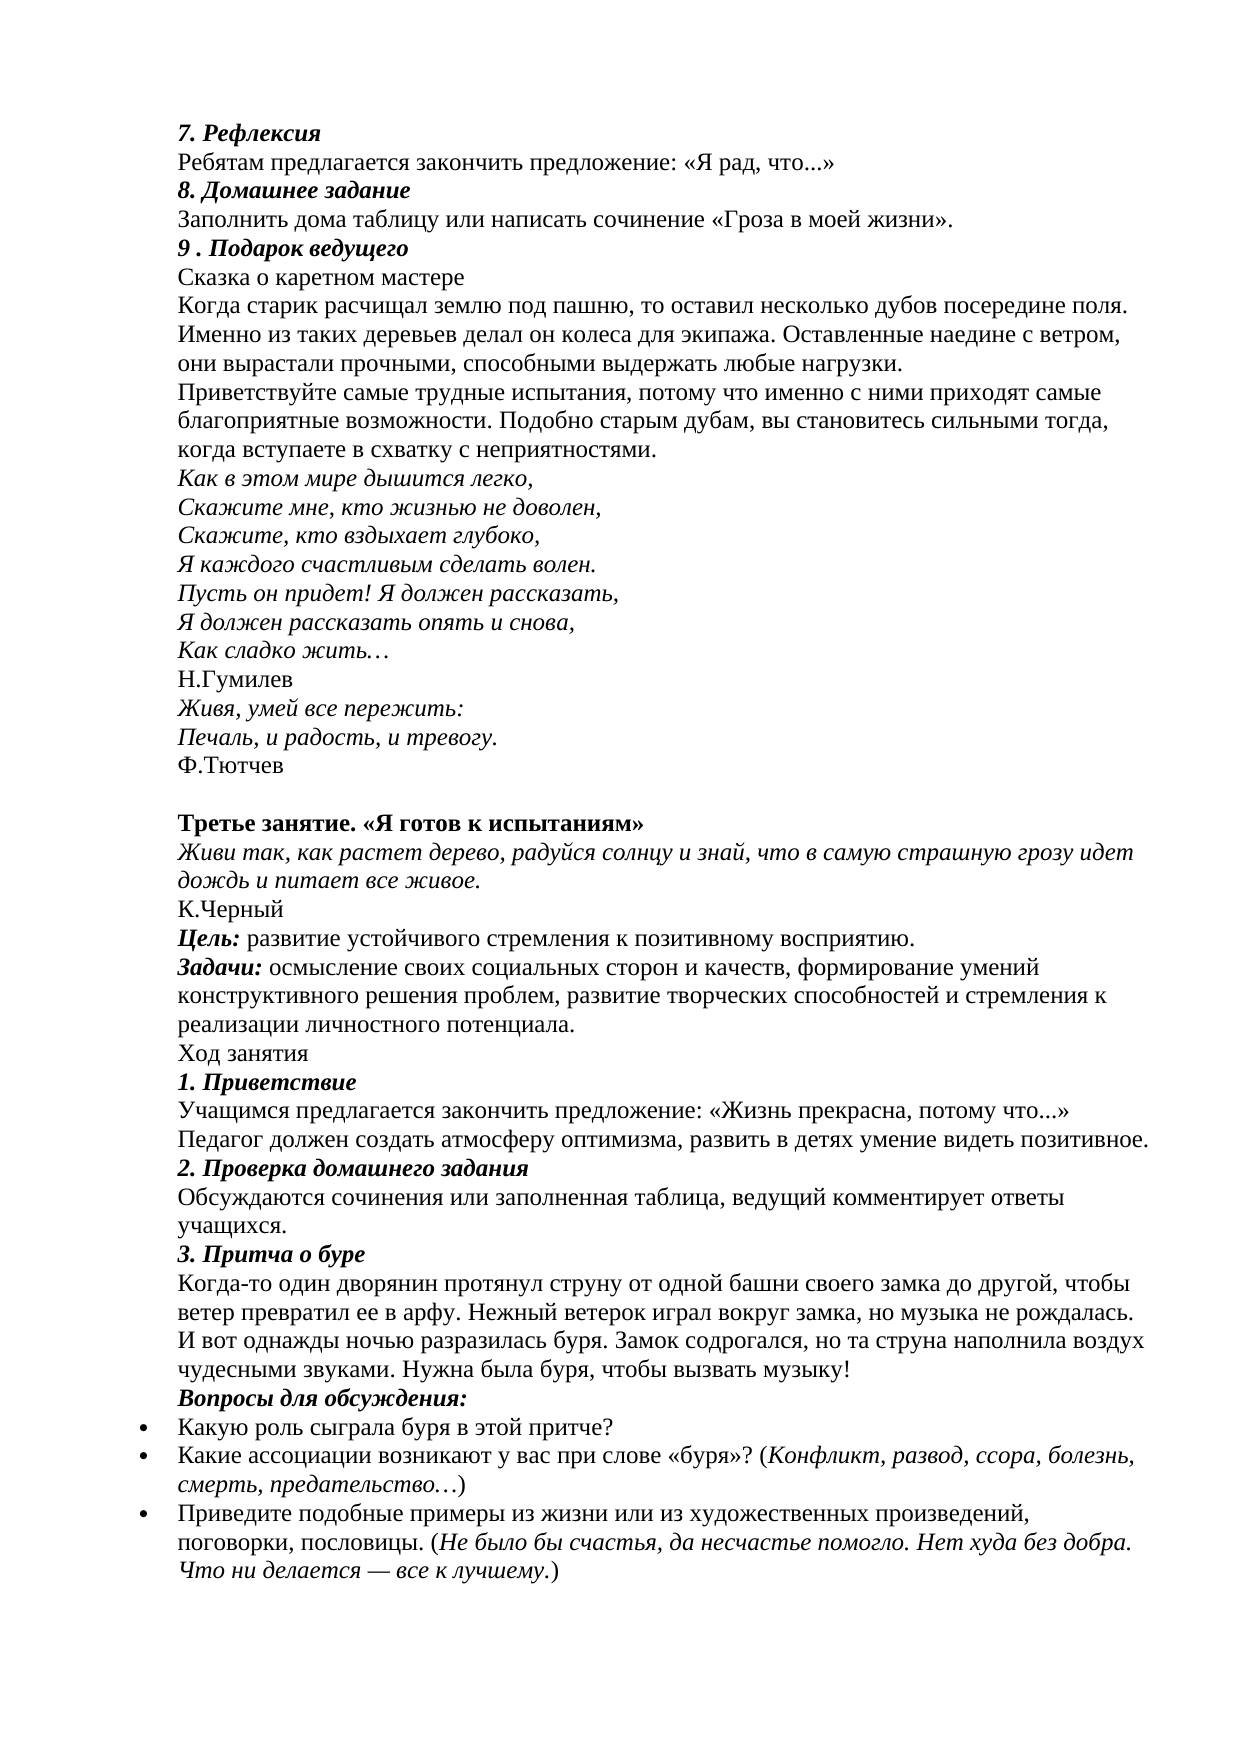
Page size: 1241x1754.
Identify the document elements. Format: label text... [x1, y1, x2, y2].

list Приведите подобные примеры из жизни или из художественных произведений, поговорки, пословицы. (Не было бы счастья, да несчастье помогло. Нет худа без добра. Что ни делается — все к лучшему.) [140, 1498, 1152, 1584]
list Какие ассоциации возникают у вас при слове «буря»? (Конфликт, развод, ссора, болезнь, смерть, предательство…) [140, 1441, 1152, 1498]
text Третье занятие. «Я готов к испытаниям» Живи так, как растет дерево, радуйся солнцу и знай, что в самую страшную грозу идет дождь и питает все живое. К.Черный Цель: развитие устойчивого стремления к позитивному восприятию. Задачи: осмысление своих социальных сторон и качеств, формирование умений конструктивного решения проблем, развитие творческих способностей и стремления к реализации личностного потенциала. Ход занятия 1. Приветствие Учащимся предлагается закончить предложение: «Жизнь прекрасна, потому что...» Педагог должен создать атмосферу оптимизма, развить в детях умение видеть позитивное. 2. Проверка домашнего задания Обсуждаются сочинения или заполненная таблица, ведущий комментирует ответы учащихся. 3. Притча о буре Когда-то один дворянин протянул струну от одной башни своего замка до другой, чтобы ветер превратил ее в арфу. Нежный ветерок играл вокруг замка, но музыка не рождалась. И вот однажды ночью разразилась буря. Замок содрогался, но та струна наполнила воздух чудесными звуками. Нужна была буря, чтобы вызвать музыку! Вопросы для обсуждения: [177, 808, 1152, 1412]
list Какую роль сыграла буря в этой притче? [140, 1412, 1152, 1441]
text 7. Рефлексия Ребятам предлагается закончить предложение: «Я рад, что...» 8. Домашнее задание Заполнить дома таблицу или написать сочинение «Гроза в моей жизни». 9 . Подарок ведущего Сказка о каретном мастере Когда старик расчищал землю под пашню, то оставил несколько дубов посередине поля. Именно из таких деревьев делал он колеса для экипажа. Оставленные наедине с ветром, они вырастали прочными, способными выдержать любые нагрузки. Приветствуйте самые трудные испытания, потому что именно с ними приходят самые благоприятные возможности. Подобно старым дубам, вы становитесь сильными тогда, когда вступаете в схватку с неприятностями. Как в этом мире дышится легко, Скажите мне, кто жизнью не доволен, Скажите, кто вздыхает глубоко, Я каждого счастливым сделать волен. Пусть он придет! Я должен рассказать, Я должен рассказать опять и снова, Как сладко жить… Н.Гумилев Живя, умей все пережить: Печаль, и радость, и тревогу. Ф.Тютчев [177, 118, 1152, 779]
